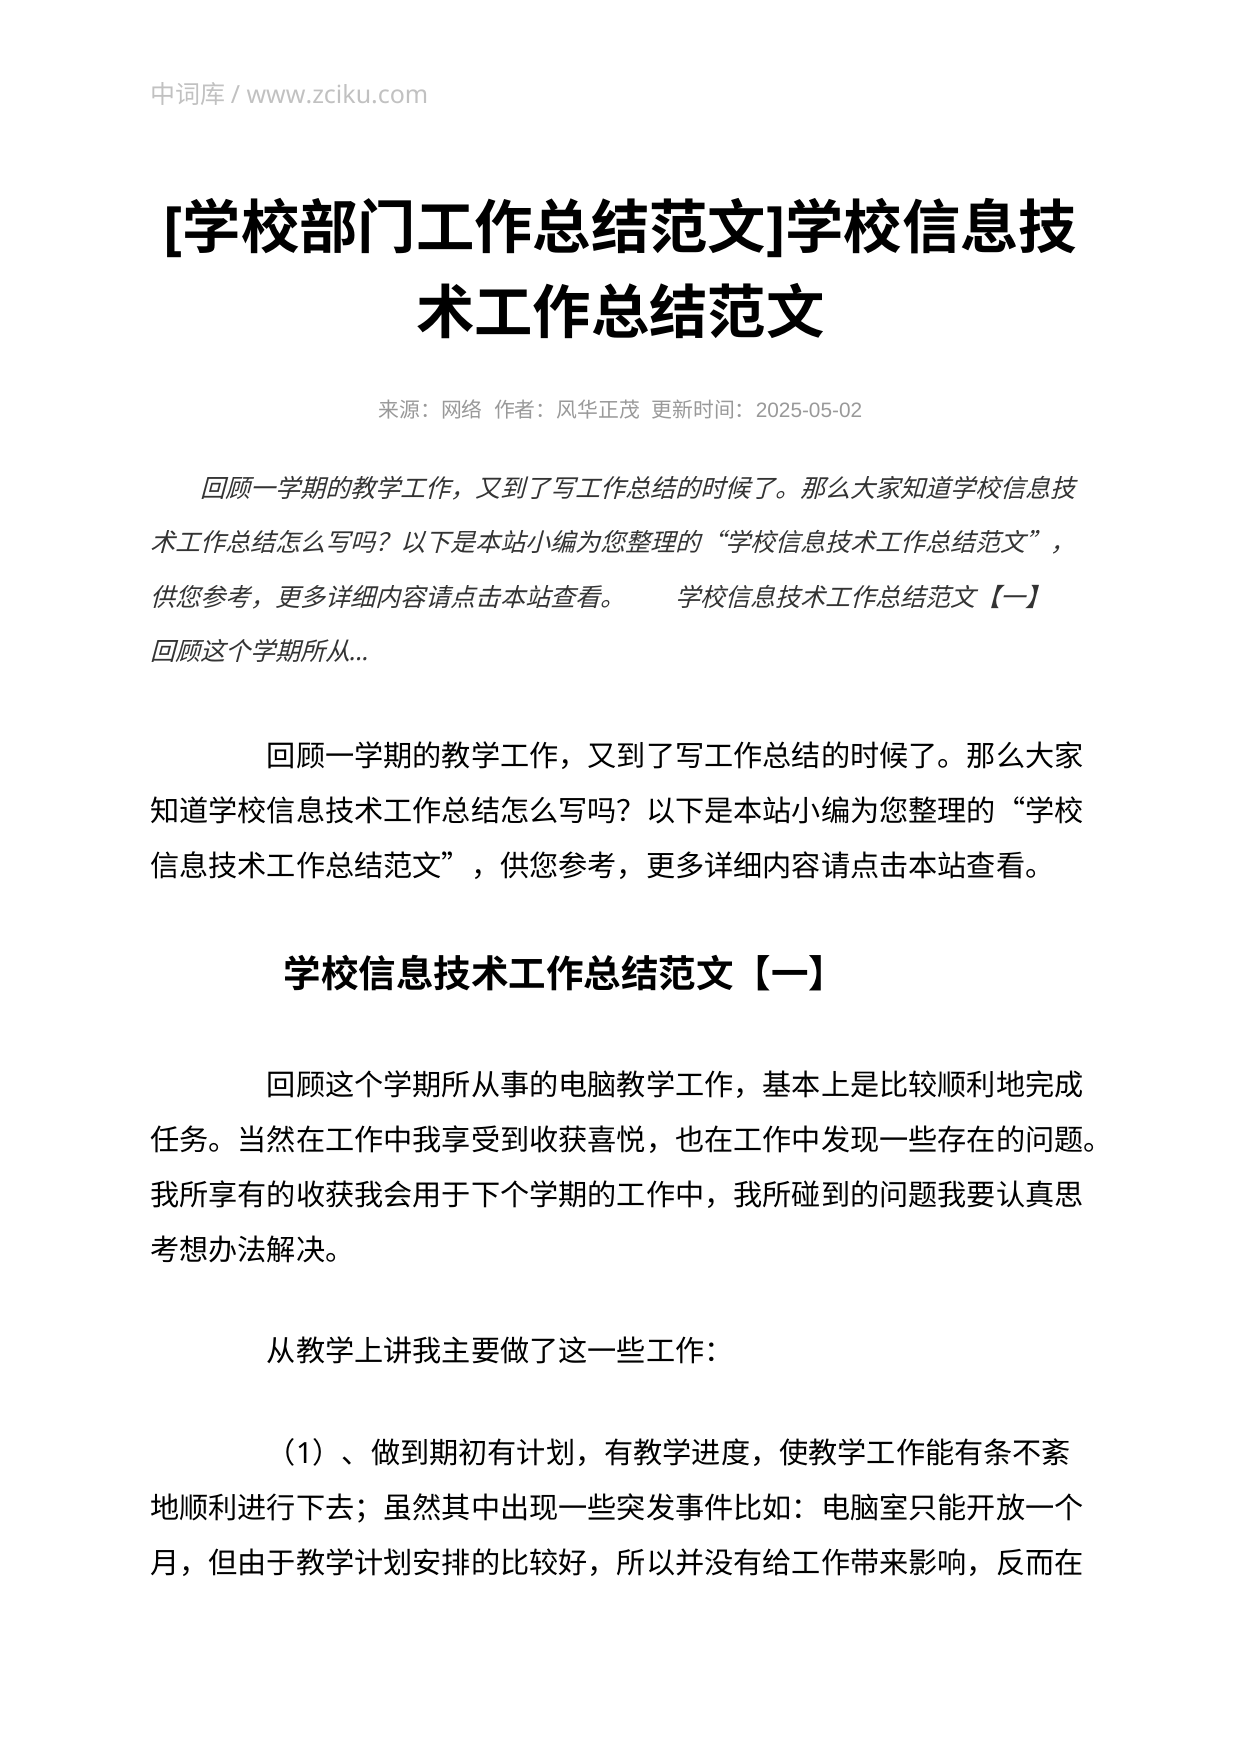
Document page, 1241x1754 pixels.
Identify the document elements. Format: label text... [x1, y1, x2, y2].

text 来源：网络 作者：风华正茂 更新时间：2025-05-02 [150, 397, 1090, 421]
text 从教学上讲我主要做了这一些工作： [150, 1328, 1090, 1370]
text 回顾这个学期所从事的电脑教学工作，基本上是比较顺利地完成任务。当然在工作中我享受到收获喜悦，也在工作中发现一些存在的问题。我所享有的收获我会用于下个学期的工作中，我所碰到的问题我要认真思考想办法解决。 [150, 1062, 1090, 1268]
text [150, 1430, 1090, 1582]
text 回顾一学期的教学工作，又到了写工作总结的时候了。那么大家知道学校信息技术工作总结怎么写吗？以下是本站小编为您整理的“学校信息技术工作总结范文”，供您参考，更多详细内容请点击本站查看。 学校信息技术工作总结范文【一】 回顾这个学期所从... [150, 468, 1090, 668]
subtitle [学校部门工作总结范文]学校信息技术工作总结范文 [150, 181, 1090, 351]
text 学校信息技术工作总结范文【一】 [150, 944, 1090, 998]
text 回顾一学期的教学工作，又到了写工作总结的时候了。那么大家知道学校信息技术工作总结怎么写吗？以下是本站小编为您整理的“学校信息技术工作总结范文”，供您参考，更多详细内容请点击本站查看。 [150, 733, 1090, 885]
